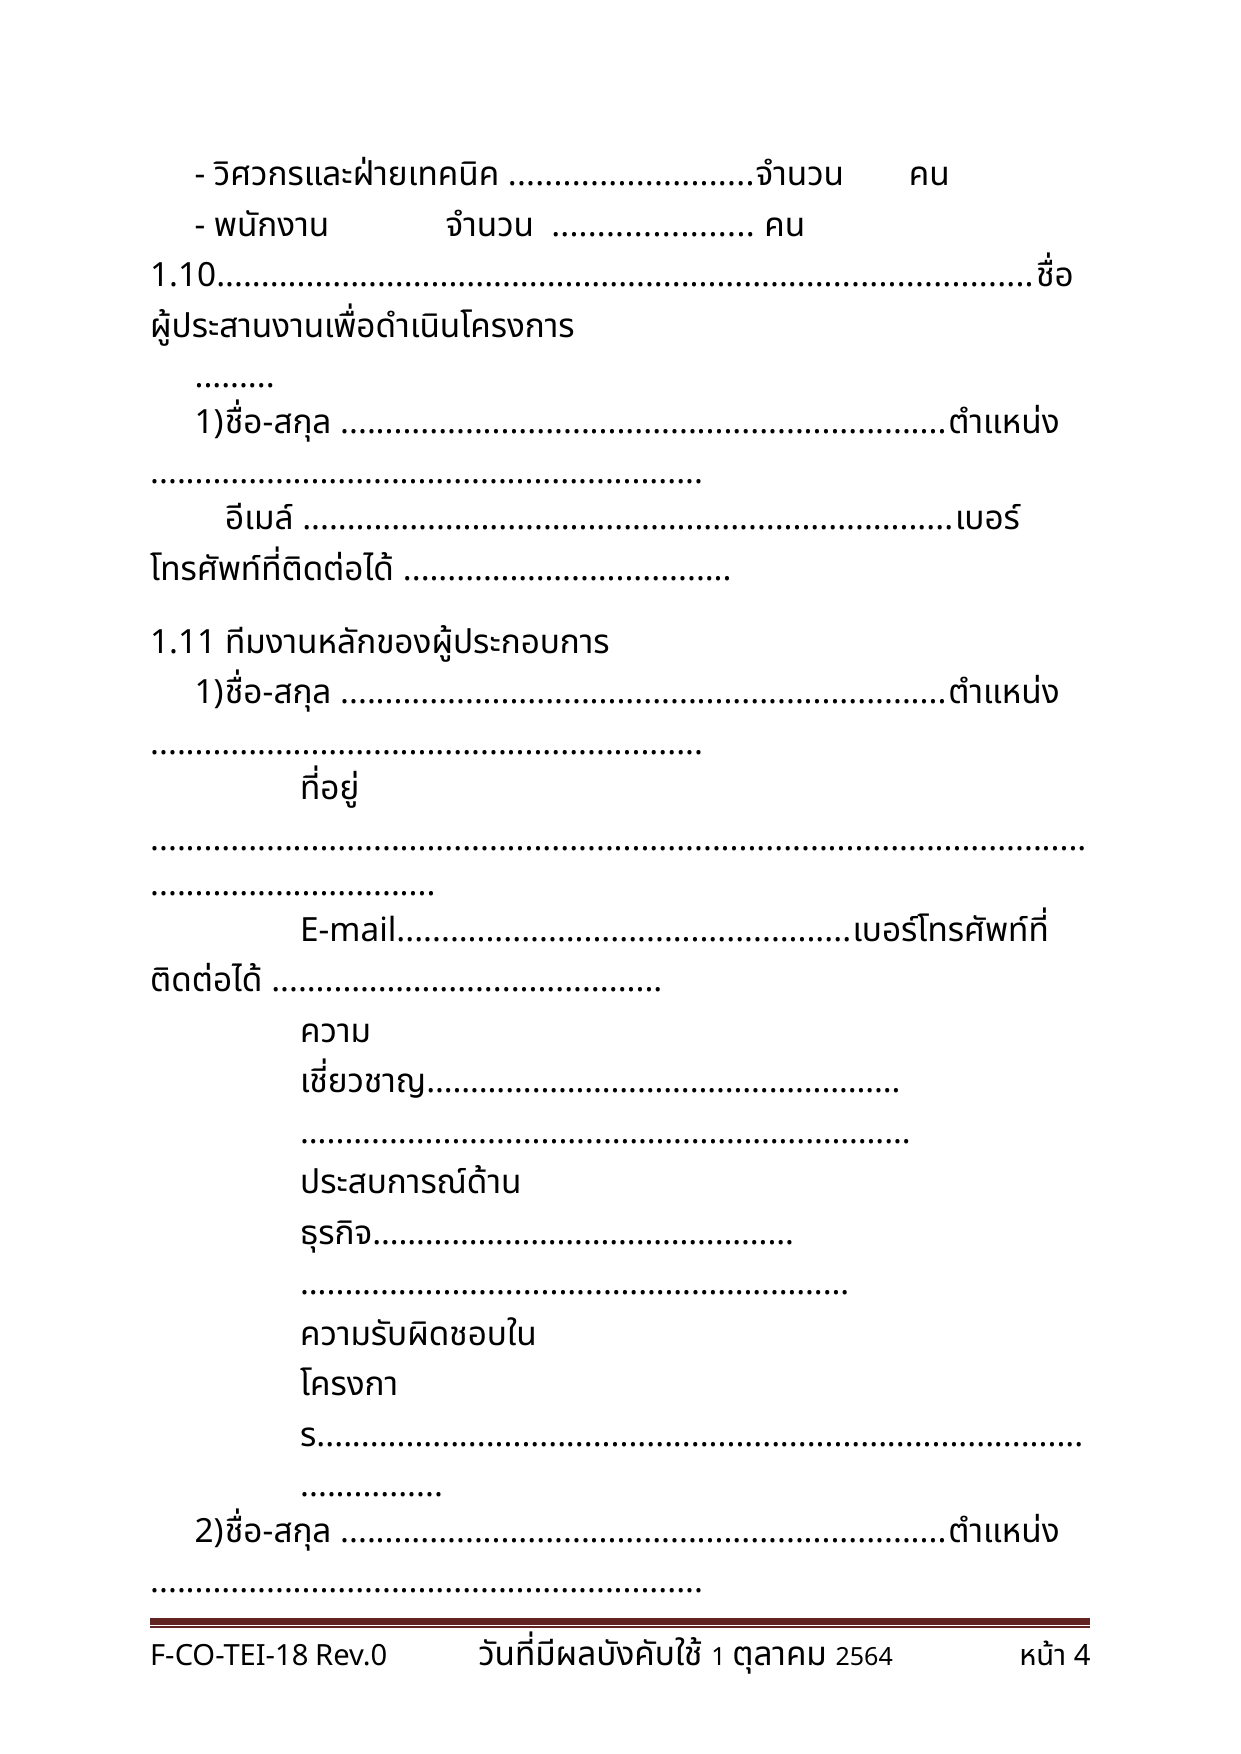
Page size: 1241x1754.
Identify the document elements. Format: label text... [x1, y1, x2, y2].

text ความเชี่ยวชาญ…………………………………………………...............................…………………..………… [300, 1007, 1090, 1158]
text E-mail...................................................เบอร์โทรศัพท์ที่ติดต่อได้ .........……….......................... [150, 906, 1090, 1007]
text 2) ชื่อ-สกุล ....................................................................ตำแหน่ง .............................................................. [150, 1507, 1090, 1603]
text 1) ชื่อ-สกุล ....................................................................ตำแหน่ง .............................................................. [150, 668, 1090, 764]
text - พนักงาน จำนวน คน [150, 201, 1090, 251]
text 1.11 ทีมงานหลักของผู้ประกอบการ [150, 618, 1090, 668]
text 1) ชื่อ-สกุล ....................................................................ตำแหน่ง .............................................................. [150, 398, 1090, 494]
text ที่อยู่ ......................................................................................................................................... [150, 764, 1090, 906]
text - วิศวกรและฝ่ายเทคนิค จำนวน คน [150, 150, 1090, 201]
text ประสบการณ์ด้านธุรกิจ……………………………………………................................……………………… [300, 1158, 1090, 1310]
text อีเมล์ .........................................................................เบอร์โทรศัพท์ที่ติดต่อได้ .........………................... [150, 494, 1090, 595]
text 1.10 ชื่อผู้ประสานงานเพื่อดำเนินโครงการ ......... [150, 251, 1090, 398]
text ความรับผิดชอบในโครงการ...................................................................................................... [300, 1310, 1090, 1507]
